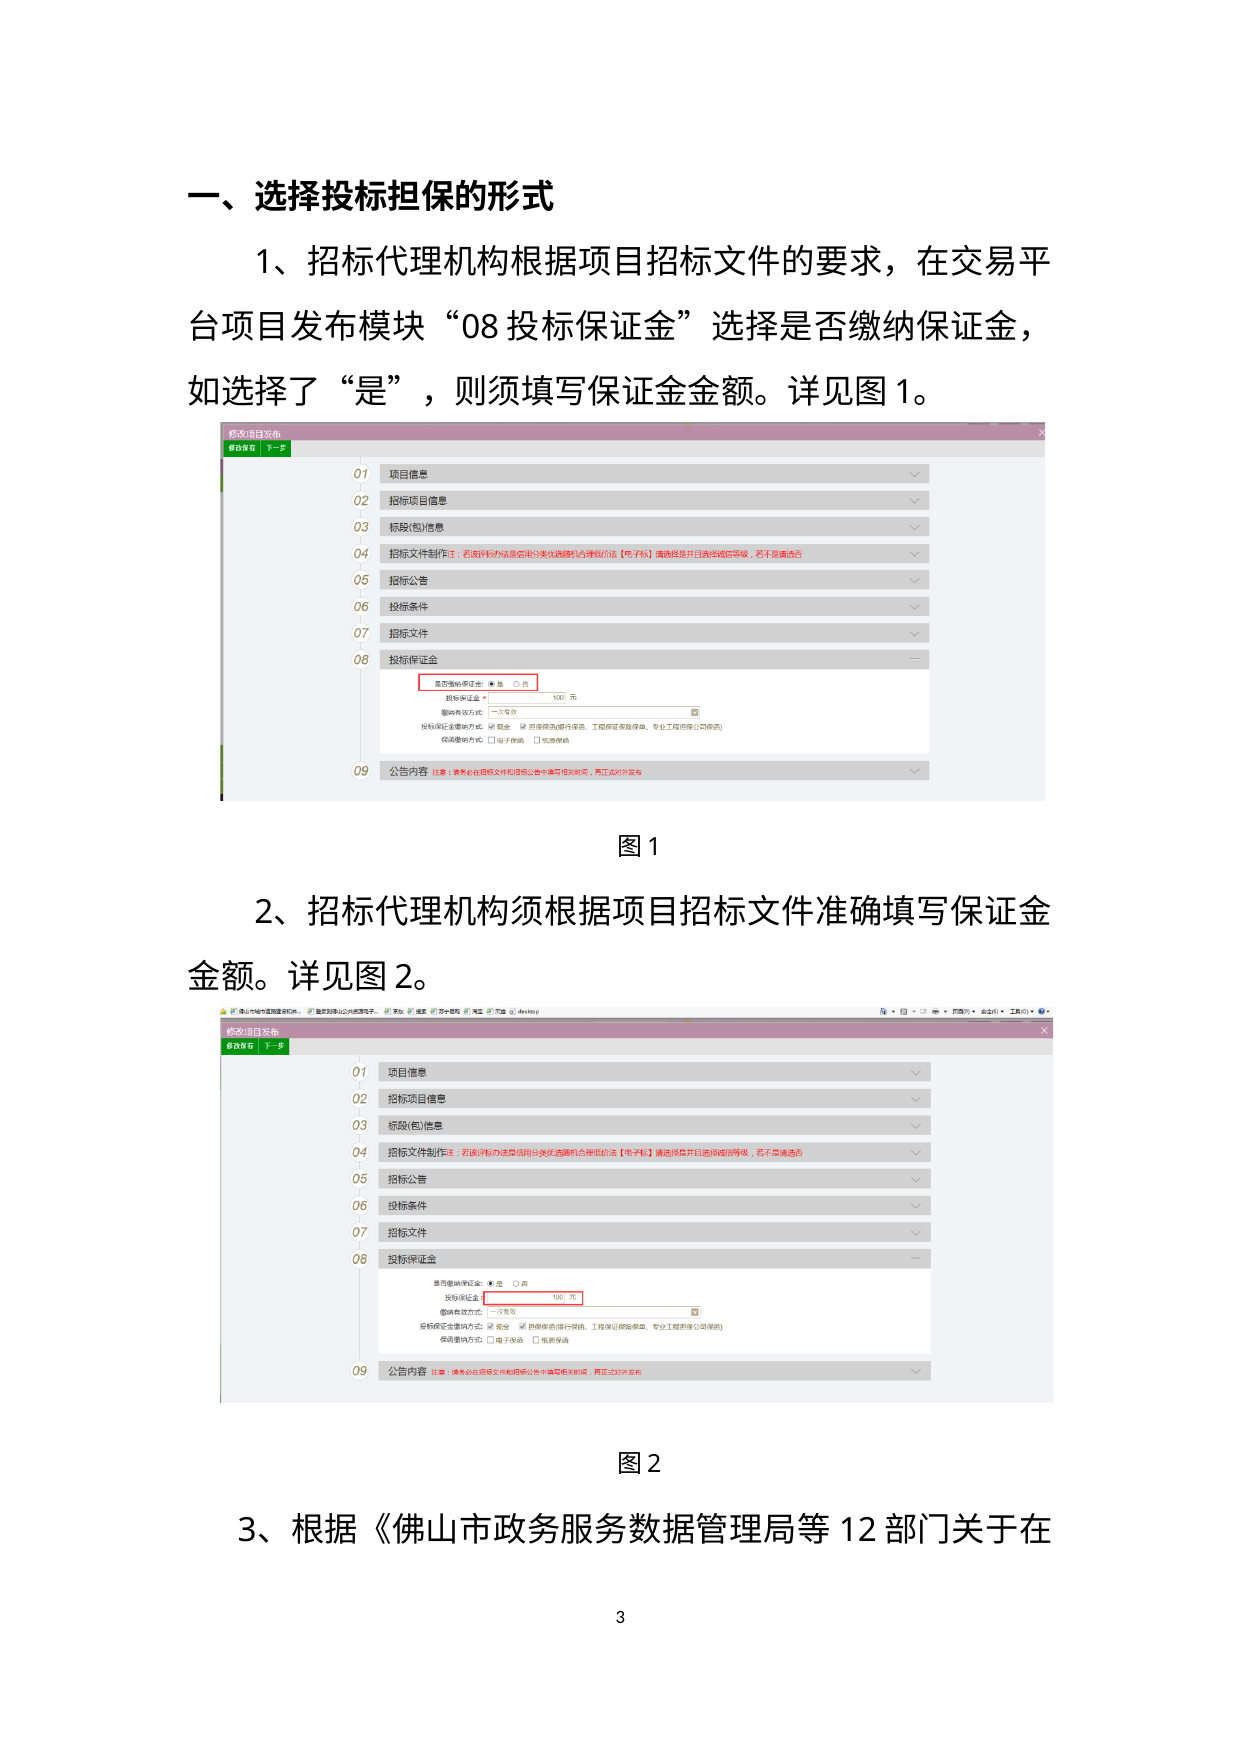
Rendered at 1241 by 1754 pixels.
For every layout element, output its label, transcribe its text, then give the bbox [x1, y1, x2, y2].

text 一、选择投标担保的形式 [187, 162, 1053, 227]
text 图2 [187, 1429, 1053, 1494]
text 1、招标代理机构根据项目招标文件的要求，在交易平台项目发布模块“08投标保证金”选择是否缴纳保证金，如选择了“是”，则须填写保证金金额。详见图1。 [187, 227, 1053, 422]
text 图1 [187, 812, 1053, 877]
picture [220, 422, 1046, 801]
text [187, 1494, 1053, 1559]
text 2、招标代理机构须根据项目招标文件准确填写保证金金额。详见图2。 [187, 877, 1053, 1007]
picture [220, 1007, 1054, 1403]
